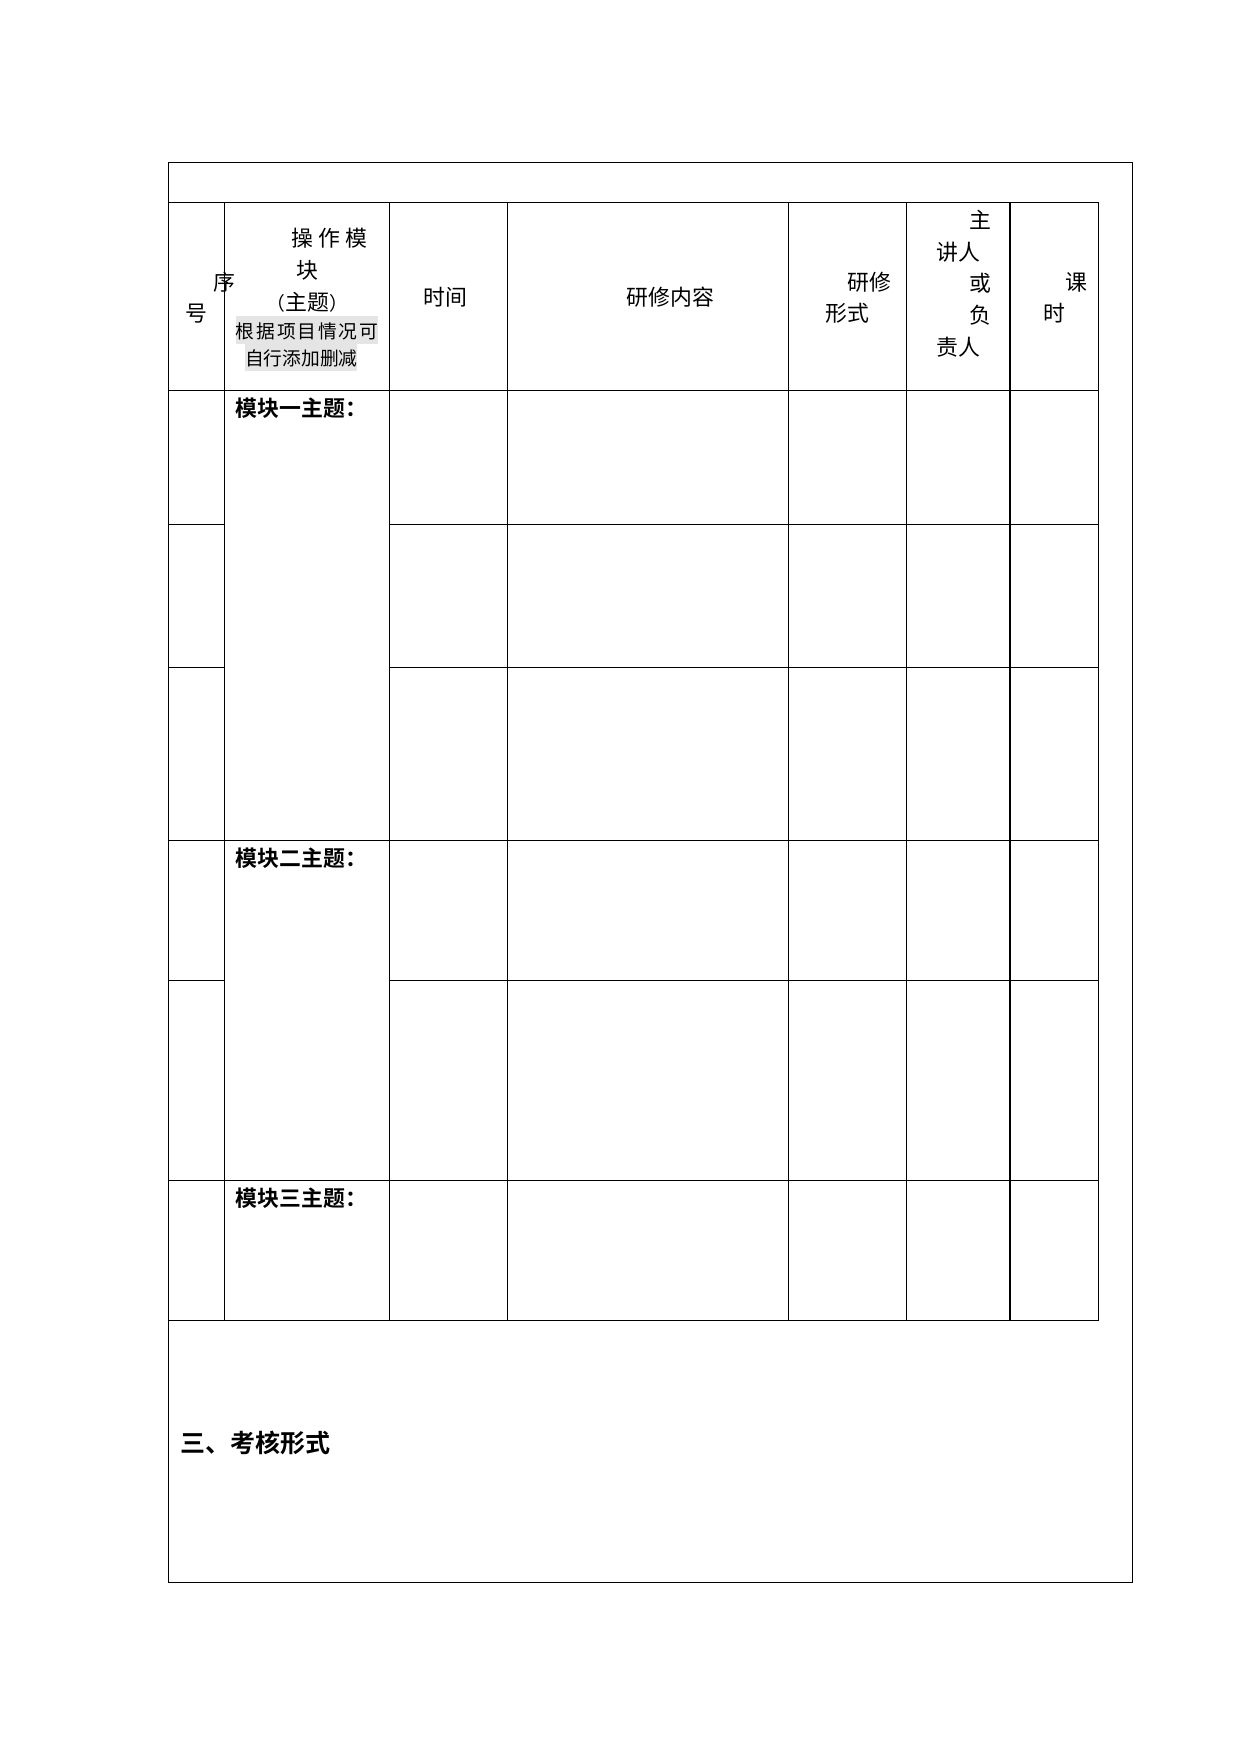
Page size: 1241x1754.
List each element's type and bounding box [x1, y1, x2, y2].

table_cell [169, 163, 1132, 1582]
